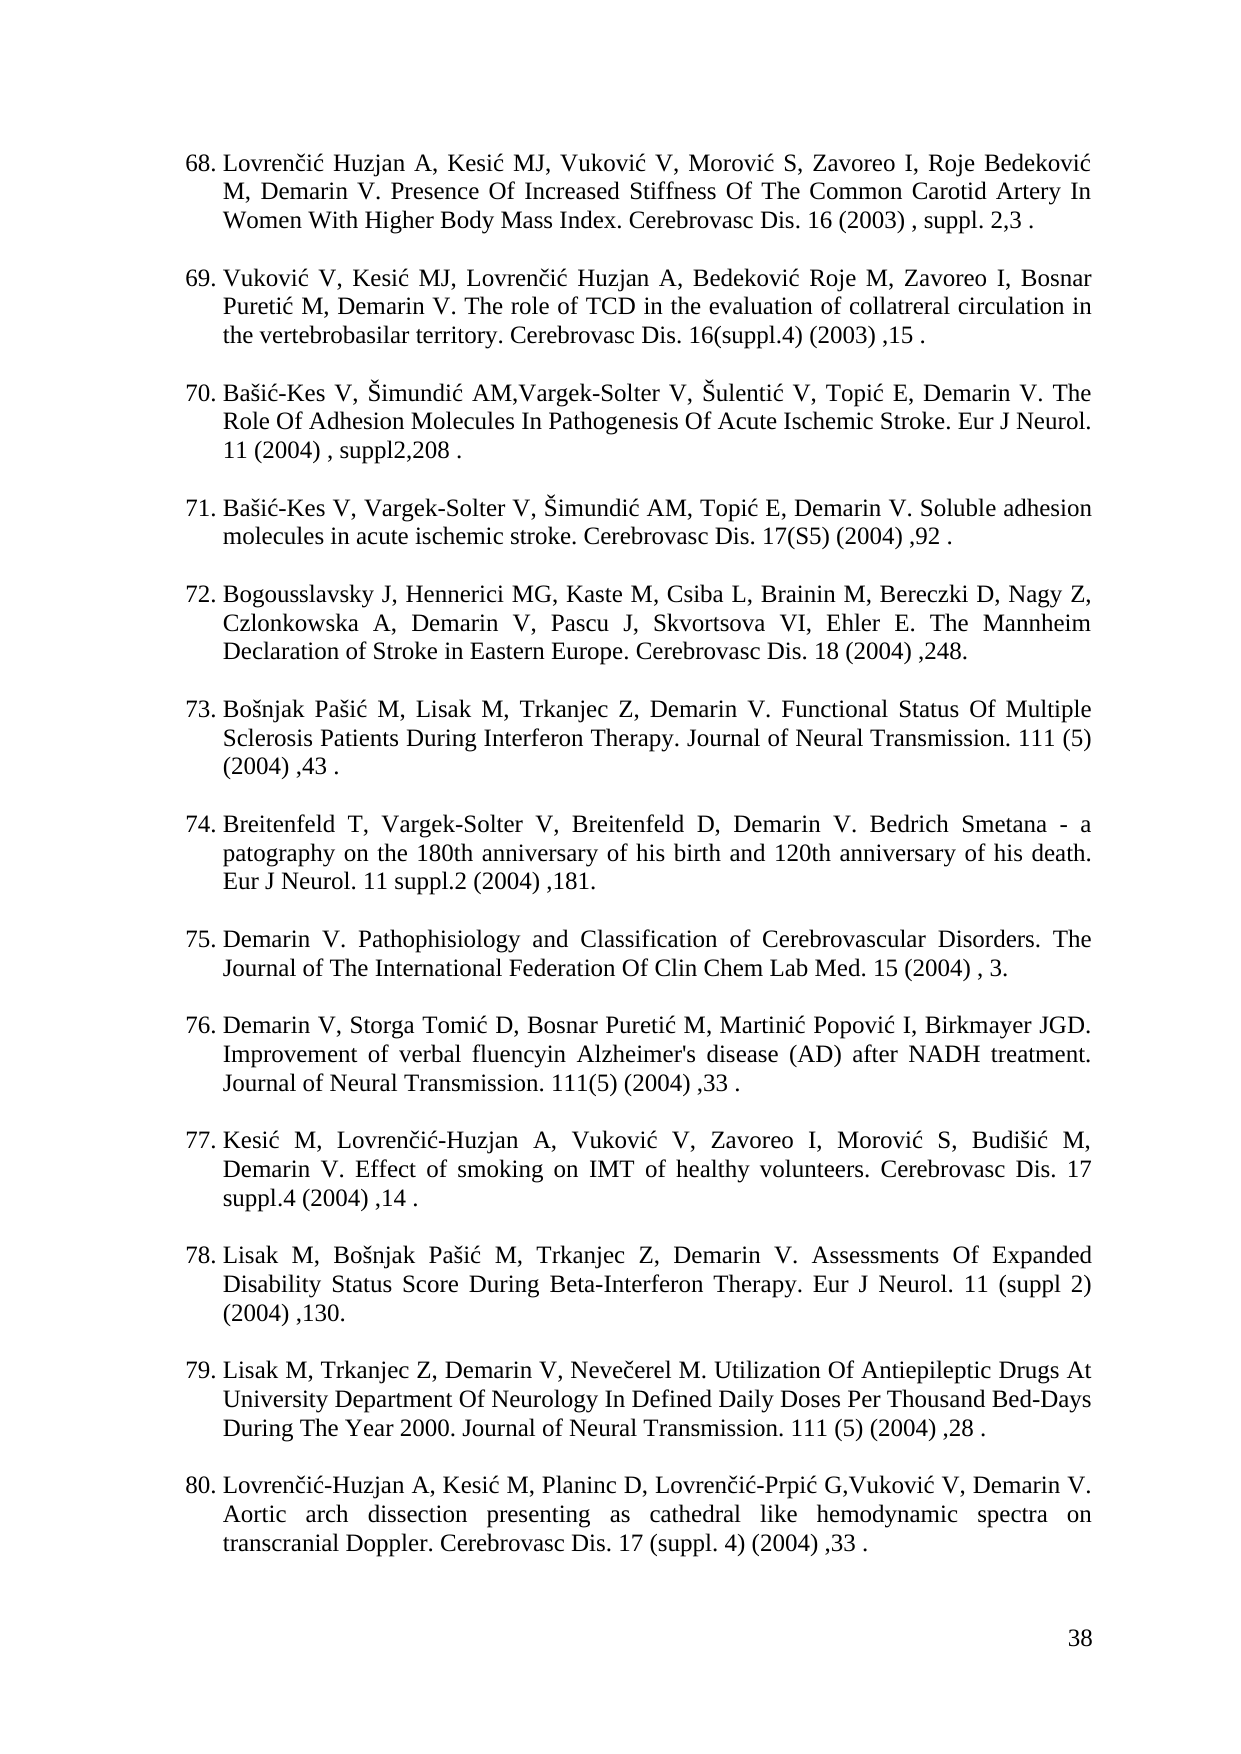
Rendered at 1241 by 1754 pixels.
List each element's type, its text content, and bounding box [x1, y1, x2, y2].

list Lovrenčić Huzjan A, Kesić MJ, Vuković V, Morović S, Zavoreo I, Roje Bedeković M, Demarin V. Presence Of Increased Stiffness Of The Common Carotid Artery In Women With Higher Body Mass Index. Cerebrovasc Dis. 16 (2003) , suppl. 2,3 . [185, 148, 1093, 234]
list Breitenfeld T, Vargek-Solter V, Breitenfeld D, Demarin V. Bedrich Smetana - a patography on the 180th anniversary of his birth and 120th anniversary of his death. Eur J Neurol. 11 suppl.2 (2004) ,181. [185, 809, 1093, 895]
list Demarin V. Pathophisiology and Classification of Cerebrovascular Disorders. The Journal of The International Federation Of Clin Chem Lab Med. 15 (2004) , 3. [185, 924, 1093, 981]
list Kesić M, Lovrenčić-Huzjan A, Vuković V, Zavoreo I, Morović S, Budišić M, Demarin V. Effect of smoking on IMT of healthy volunteers. Cerebrovasc Dis. 17 suppl.4 (2004) ,14 . [185, 1125, 1093, 1211]
list Bogousslavsky J, Hennerici MG, Kaste M, Csiba L, Brainin M, Bereczki D, Nagy Z, Czlonkowska A, Demarin V, Pascu J, Skvortsova VI, Ehler E. The Mannheim Declaration of Stroke in Eastern Europe. Cerebrovasc Dis. 18 (2004) ,248. [185, 579, 1093, 665]
list Bošnjak Pašić M, Lisak M, Trkanjec Z, Demarin V. Functional Status Of Multiple Sclerosis Patients During Interferon Therapy. Journal of Neural Transmission. 111 (5) (2004) ,43 . [185, 694, 1093, 780]
list Bašić-Kes V, Vargek-Solter V, Šimundić AM, Topić E, Demarin V. Soluble adhesion molecules in acute ischemic stroke. Cerebrovasc Dis. 17(S5) (2004) ,92 . [185, 493, 1093, 550]
list Lisak M, Bošnjak Pašić M, Trkanjec Z, Demarin V. Assessments Of Expanded Disability Status Score During Beta-Interferon Therapy. Eur J Neurol. 11 (suppl 2) (2004) ,130. [185, 1240, 1093, 1326]
list Lovrenčić-Huzjan A, Kesić M, Planinc D, Lovrenčić-Prpić G,Vuković V, Demarin V. Aortic arch dissection presenting as cathedral like hemodynamic spectra on transcranial Doppler. Cerebrovasc Dis. 17 (suppl. 4) (2004) ,33 . [185, 1470, 1093, 1556]
list Bašić-Kes V, Šimundić AM,Vargek-Solter V, Šulentić V, Topić E, Demarin V. The Role Of Adhesion Molecules In Pathogenesis Of Acute Ischemic Stroke. Eur J Neurol. 11 (2004) , suppl2,208 . [185, 378, 1093, 464]
list Lisak M, Trkanjec Z, Demarin V, Nevečerel M. Utilization Of Antiepileptic Drugs At University Department Of Neurology In Defined Daily Doses Per Thousand Bed-Days During The Year 2000. Journal of Neural Transmission. 111 (5) (2004) ,28 . [185, 1355, 1093, 1441]
list Demarin V, Storga Tomić D, Bosnar Puretić M, Martinić Popović I, Birkmayer JGD. Improvement of verbal fluencyin Alzheimer's disease (AD) after NADH treatment. Journal of Neural Transmission. 111(5) (2004) ,33 . [185, 1010, 1093, 1096]
list Vuković V, Kesić MJ, Lovrenčić Huzjan A, Bedeković Roje M, Zavoreo I, Bosnar Puretić M, Demarin V. The role of TCD in the evaluation of collatreral circulation in the vertebrobasilar territory. Cerebrovasc Dis. 16(suppl.4) (2003) ,15 . [185, 263, 1093, 349]
